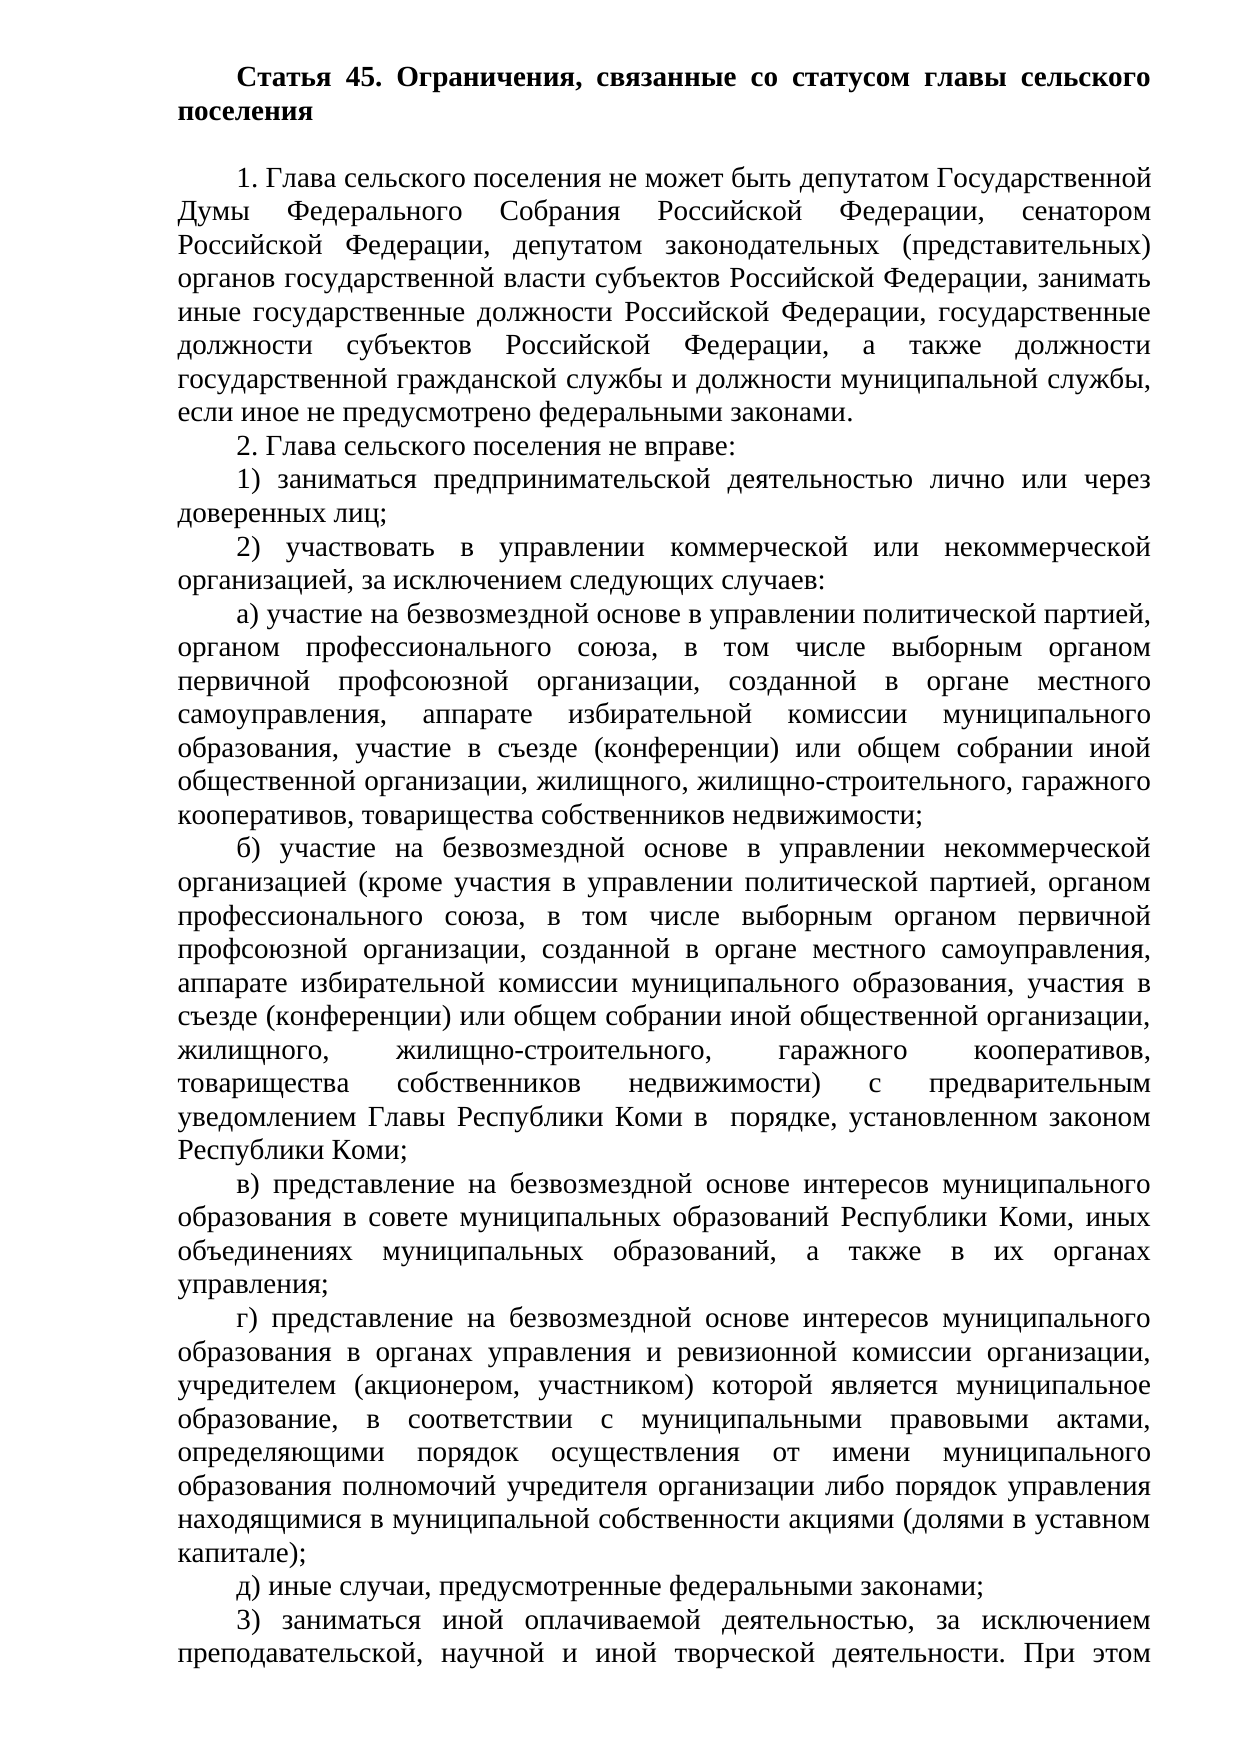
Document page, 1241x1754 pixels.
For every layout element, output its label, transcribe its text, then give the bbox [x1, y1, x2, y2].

text 1. Глава сельского поселения не может быть депутатом Государственной Думы Федерального Собрания Российской Федерации, сенатором Российской Федерации, депутатом законодательных (представительных) органов государственной власти субъектов Российской Федерации, занимать иные государственные должности Российской Федерации, государственные должности субъектов Российской Федерации, а также должности государственной гражданской службы и должности муниципальной службы, если иное не предусмотрено федеральными законами. [177, 160, 1152, 428]
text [177, 1602, 1152, 1669]
text д) иные случаи, предусмотренные федеральными законами; [177, 1568, 1152, 1602]
text Статья 45. Ограничения, связанные со статусом главы сельского поселения [177, 59, 1152, 126]
text 2) участвовать в управлении коммерческой или некоммерческой организацией, за исключением следующих случаев: [177, 529, 1152, 596]
text в) представление на безвозмездной основе интересов муниципального образования в совете муниципальных образований Республики Коми, иных объединениях муниципальных образований, а также в их органах управления; [177, 1166, 1152, 1300]
text 2. Глава сельского поселения не вправе: [177, 428, 1152, 462]
text а) участие на безвозмездной основе в управлении политической партией, органом профессионального союза, в том числе выборным органом первичной профсоюзной организации, созданной в органе местного самоуправления, аппарате избирательной комиссии муниципального образования, участие в съезде (конференции) или общем собрании иной общественной организации, жилищного, жилищно-строительного, гаражного кооперативов, товарищества собственников недвижимости; [177, 596, 1152, 831]
text б) участие на безвозмездной основе в управлении некоммерческой организацией (кроме участия в управлении политической партией, органом профессионального союза, в том числе выборным органом первичной профсоюзной организации, созданной в органе местного самоуправления, аппарате избирательной комиссии муниципального образования, участия в съезде (конференции) или общем собрании иной общественной организации, жилищного, жилищно-строительного, гаражного кооперативов, товарищества собственников недвижимости) с предварительным уведомлением Главы Республики Коми в порядке, установленном законом Республики Коми; [177, 831, 1152, 1166]
text 1) заниматься предпринимательской деятельностью лично или через доверенных лиц; [177, 462, 1152, 529]
text г) представление на безвозмездной основе интересов муниципального образования в органах управления и ревизионной комиссии организации, учредителем (акционером, участником) которой является муниципальное образование, в соответствии с муниципальными правовыми актами, определяющими порядок осуществления от имени муниципального образования полномочий учредителя организации либо порядок управления находящимися в муниципальной собственности акциями (долями в уставном капитале); [177, 1300, 1152, 1568]
